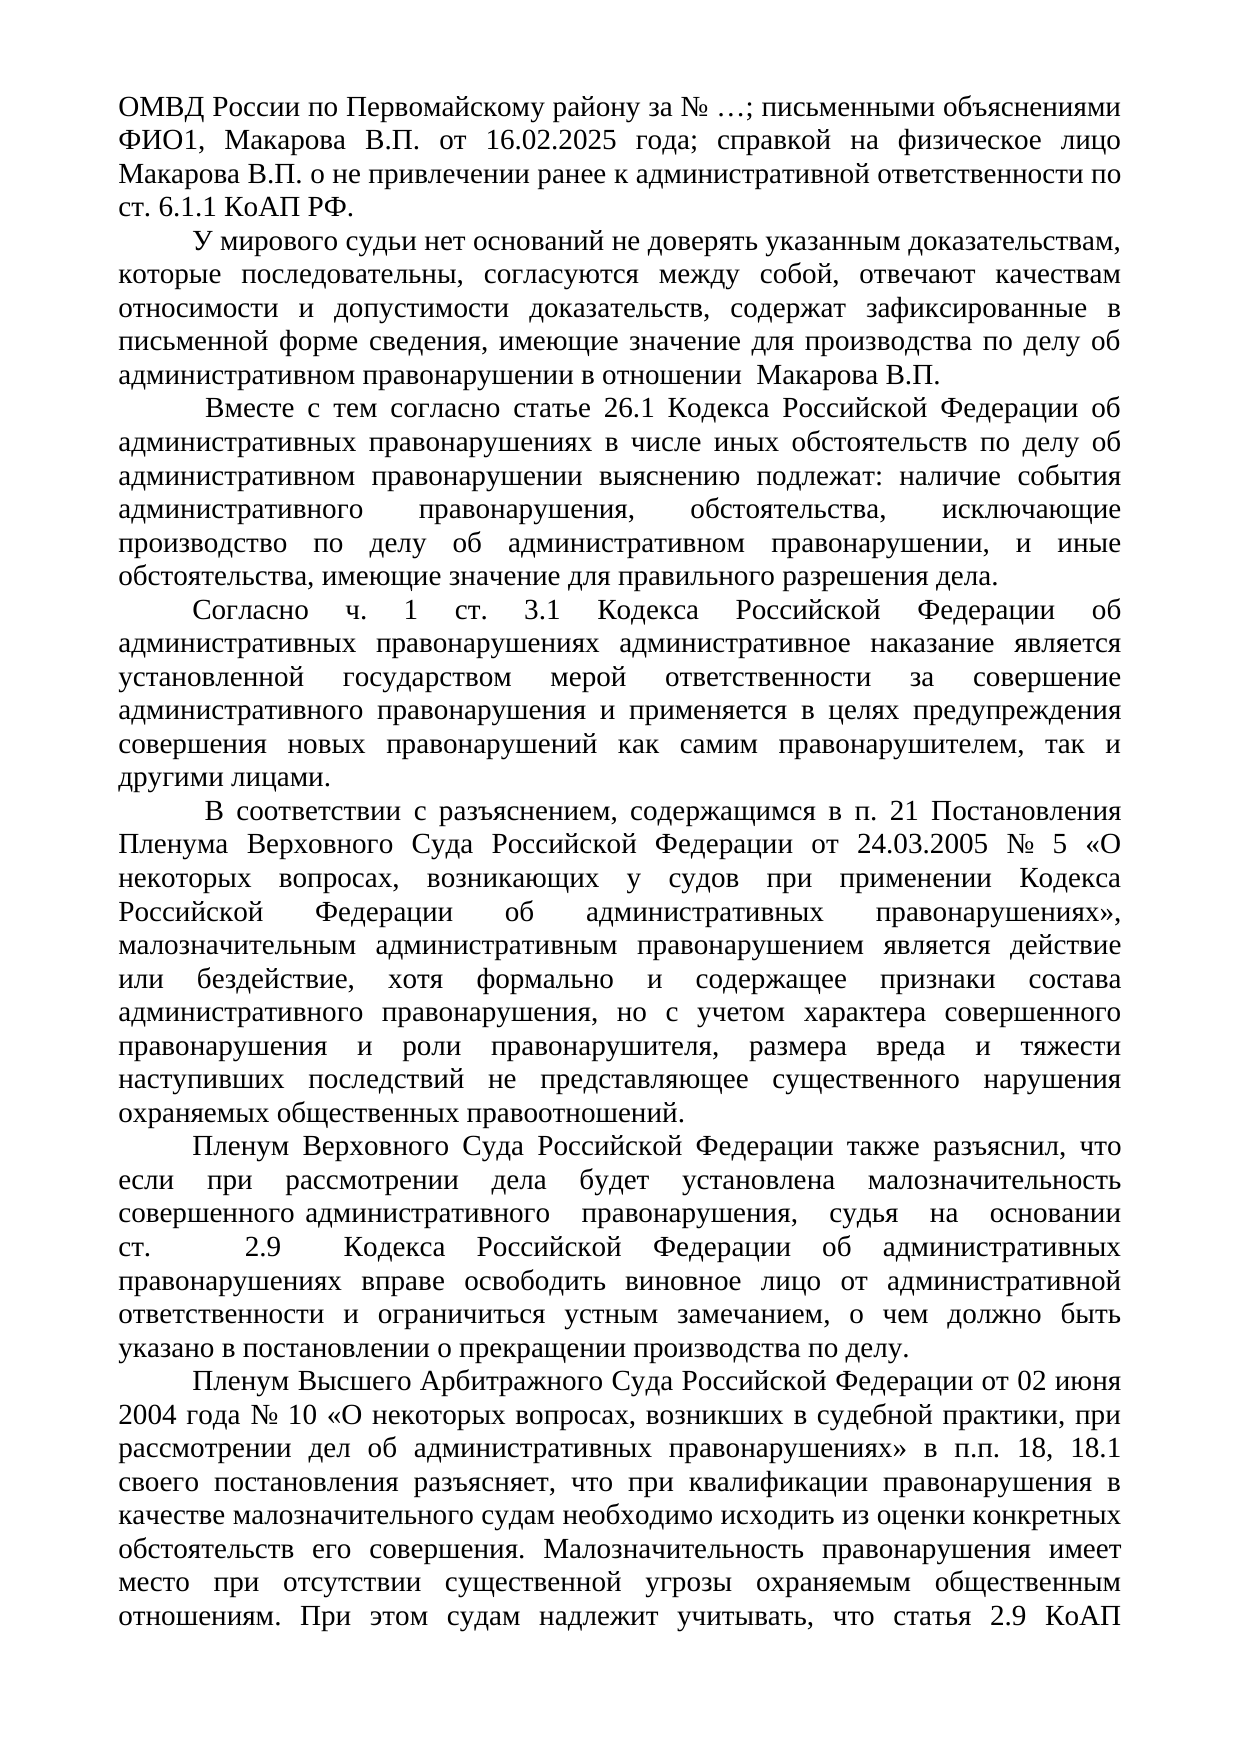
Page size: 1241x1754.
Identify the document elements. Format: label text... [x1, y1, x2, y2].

text Пленум Верховного Суда Российской Федерации также разъяснил, что если при рассмотрении дела будет установлена малозначительность совершенного административного правонарушения, судья на основании ст. 2.9 Кодекса Российской Федерации об административных правонарушениях вправе освободить виновное лицо от административной ответственности и ограничиться устным замечанием, о чем должно быть указано в постановлении о прекращении производства по делу. [118, 1128, 1122, 1363]
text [118, 89, 1122, 223]
text Вместе с тем согласно статье 26.1 Кодекса Российской Федерации об административных правонарушениях в числе иных обстоятельств по делу об административном правонарушении выяснению подлежат: наличие события административного правонарушения, обстоятельства, исключающие производство по делу об административном правонарушении, и иные обстоятельства, имеющие значение для правильного разрешения дела. [118, 391, 1122, 592]
text В соответствии с разъяснением, содержащимся в п. 21 Постановления Пленума Верховного Суда Российской Федерации от 24.03.2005 № 5 «О некоторых вопросах, возникающих у судов при применении Кодекса Российской Федерации об административных правонарушениях», малозначительным административным правонарушением является действие или бездействие, хотя формально и содержащее признаки состава административного правонарушения, но с учетом характера совершенного правонарушения и роли правонарушителя, размера вреда и тяжести наступивших последствий не представляющее существенного нарушения охраняемых общественных правоотношений. [118, 793, 1122, 1128]
text У мирового судьи нет оснований не доверять указанным доказательствам, которые последовательны, согласуются между собой, отвечают качествам относимости и допустимости доказательств, содержат зафиксированные в письменной форме сведения, имеющие значение для производства по делу об административном правонарушении в отношении Макарова В.П. [118, 223, 1122, 391]
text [118, 1363, 1122, 1632]
text Согласно ч. 1 ст. 3.1 Кодекса Российской Федерации об административных правонарушениях административное наказание является установленной государством мерой ответственности за совершение административного правонарушения и применяется в целях предупреждения совершения новых правонарушений как самим правонарушителем, так и другими лицами. [118, 592, 1122, 793]
